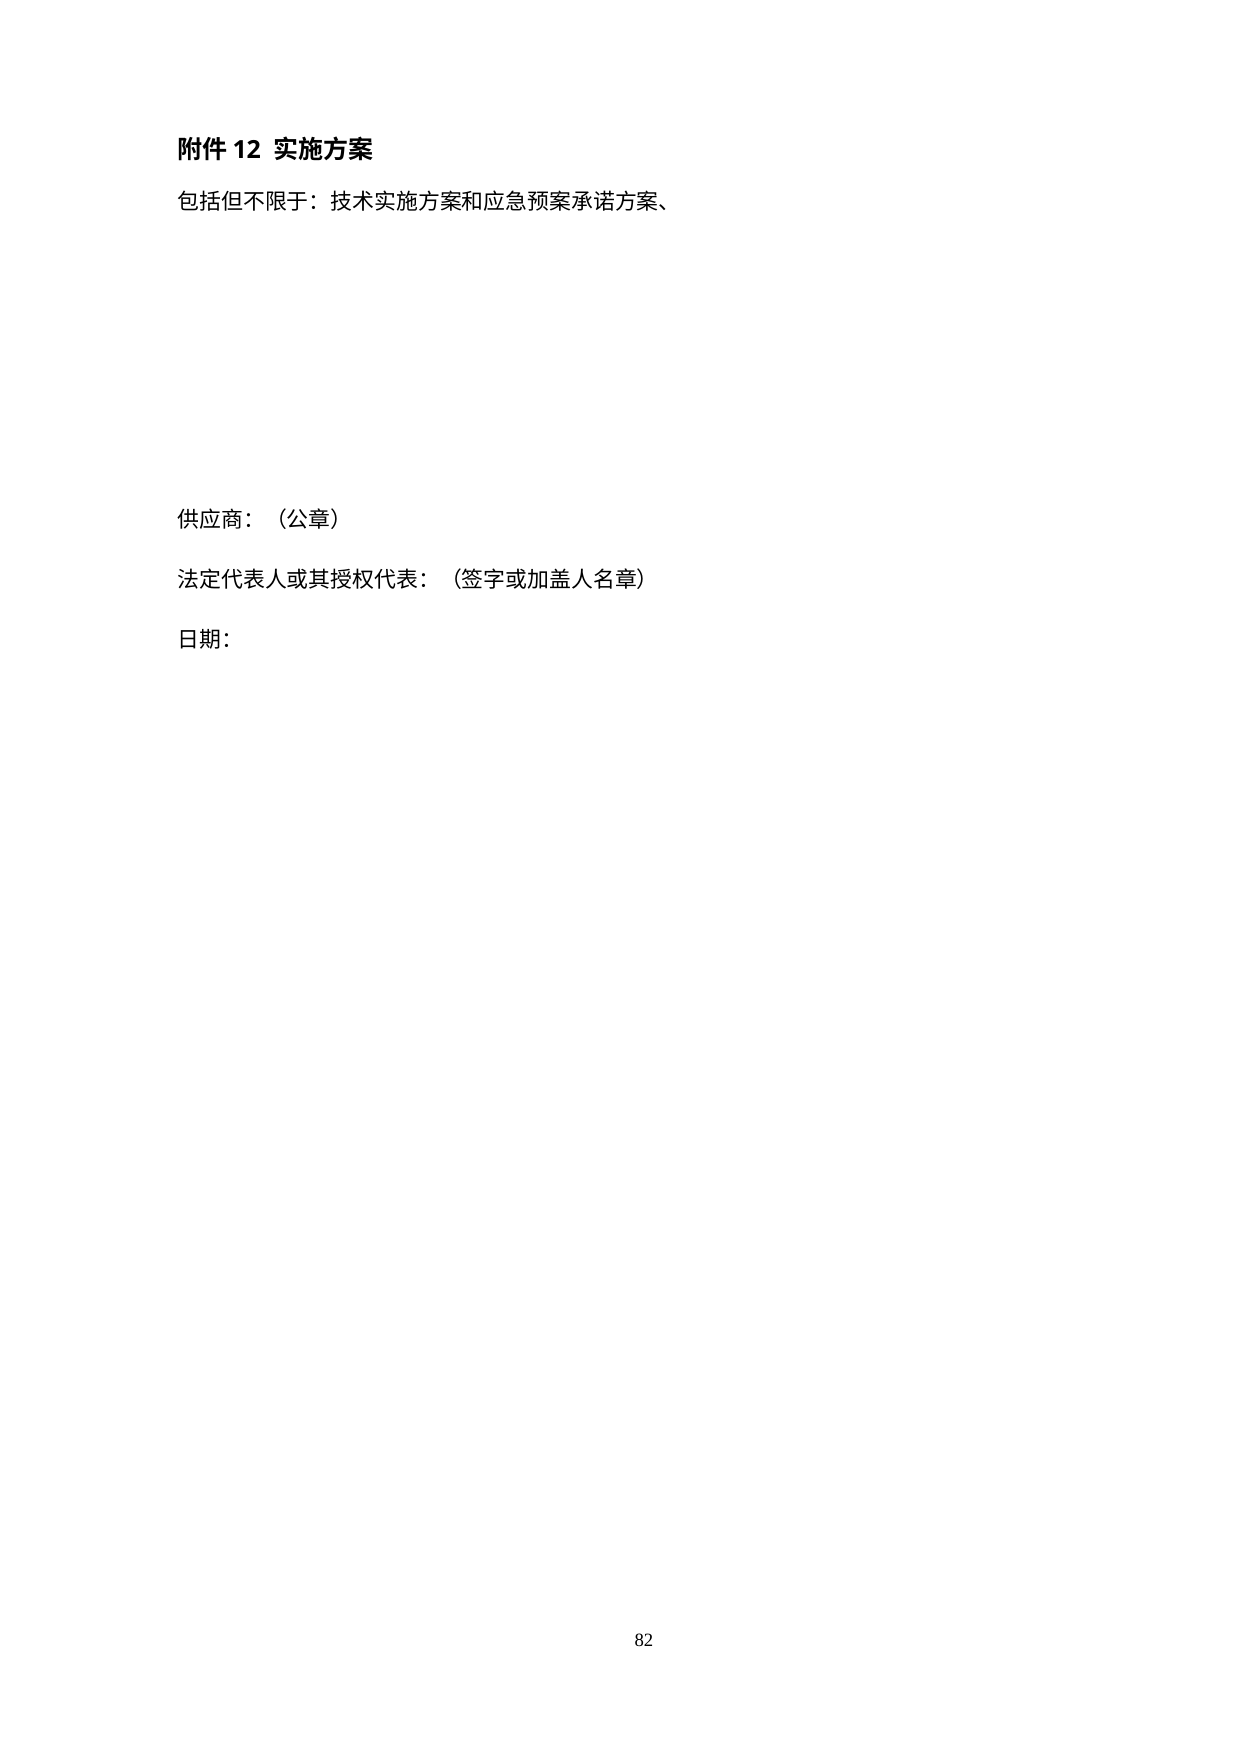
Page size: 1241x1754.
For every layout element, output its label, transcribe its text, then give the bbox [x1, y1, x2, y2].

text 日期： [177, 622, 1110, 653]
text 附件12 实施方案 [177, 130, 1110, 166]
text 法定代表人或其授权代表：（签字或加盖人名章） [177, 562, 1110, 593]
text 包括但不限于：技术实施方案和应急预案承诺方案、 [177, 184, 1110, 216]
text 供应商：（公章） [177, 502, 1110, 533]
